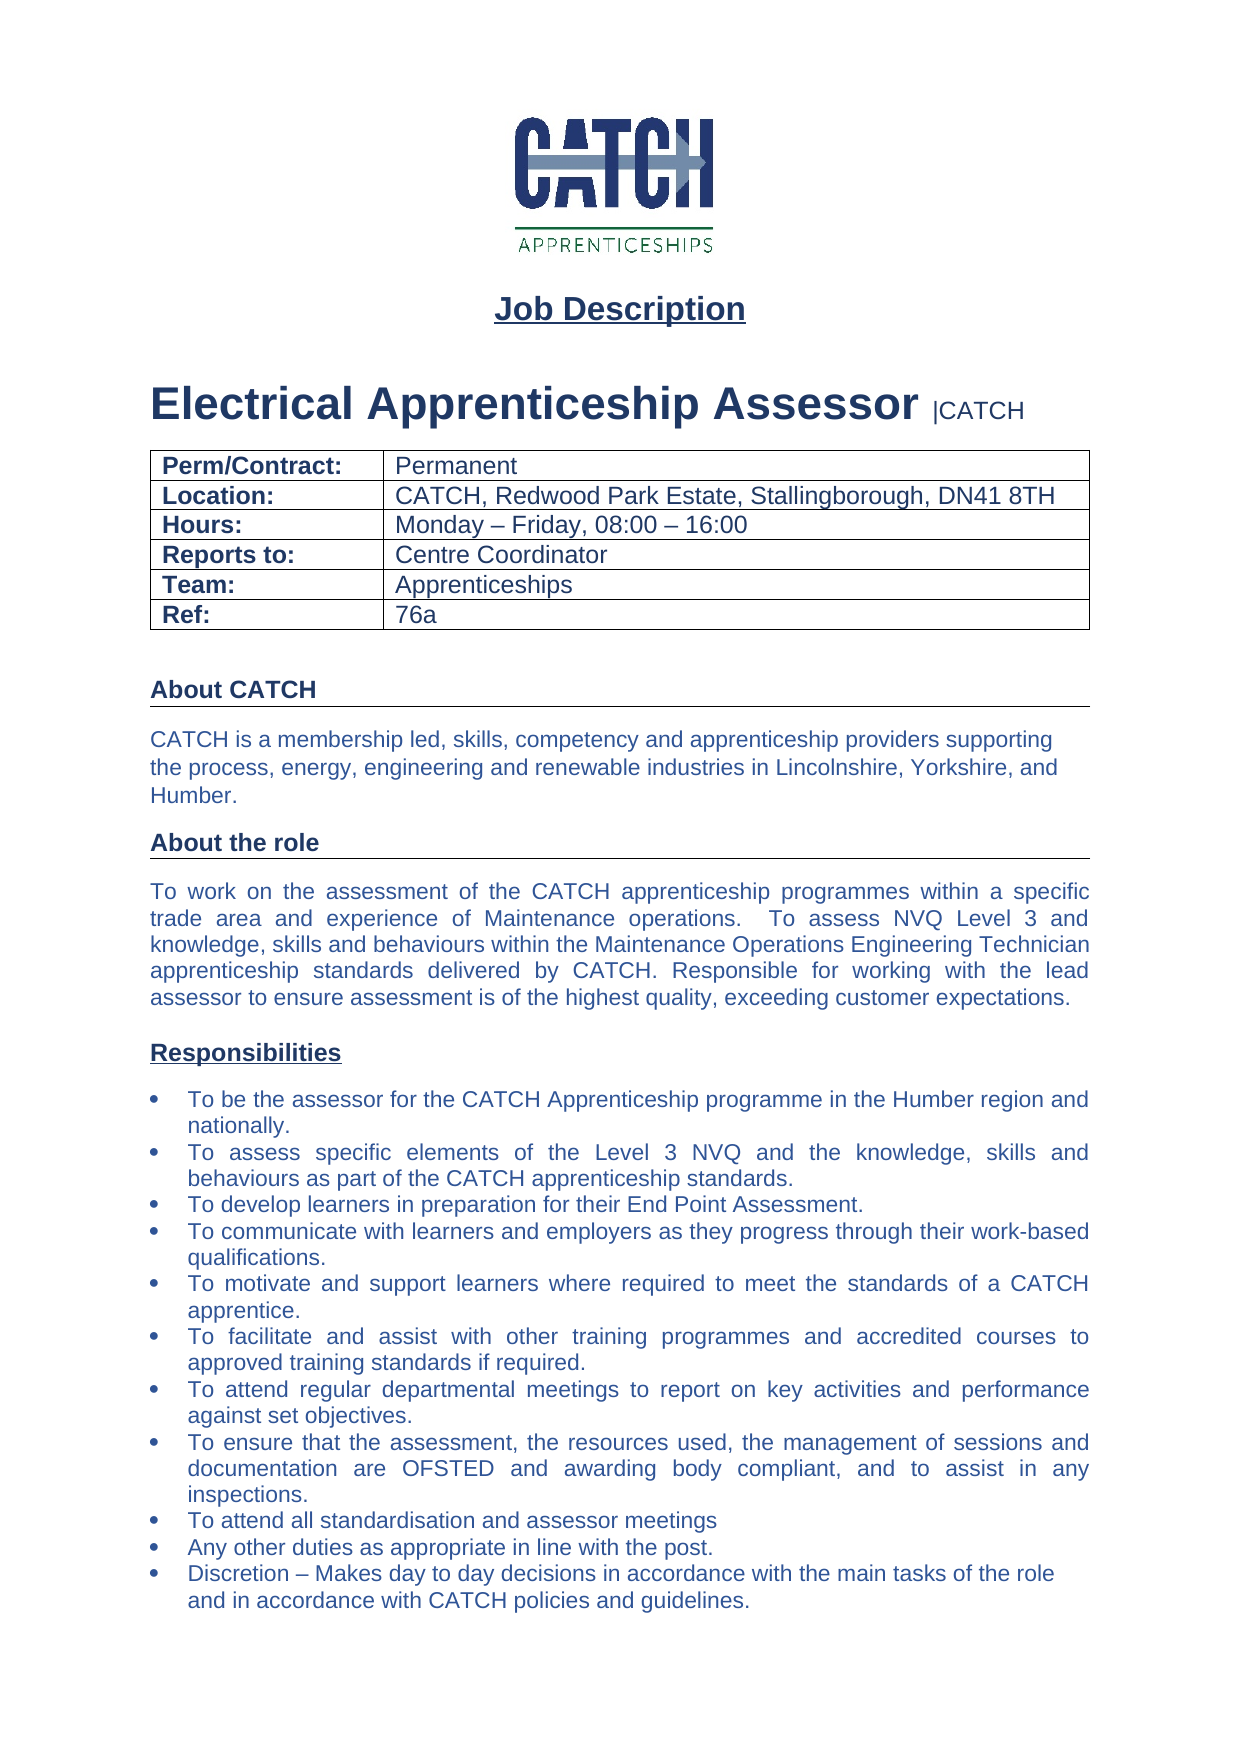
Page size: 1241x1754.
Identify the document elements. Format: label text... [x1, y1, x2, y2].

list To attend regular departmental meetings to report on key activities and performance against set objectives. [150, 1376, 1090, 1428]
table_cell Hours: [151, 510, 383, 539]
table_cell Centre Coordinator [384, 540, 1089, 569]
text To work on the assessment of the CATCH apprenticeship programmes within a specific trade area and experience of Maintenance operations. To assess NVQ Level 3 and knowledge, skills and behaviours within the Maintenance Operations Engineering Technician apprenticeship standards delivered by CATCH. Responsible for working with the lead assessor to ensure assessment is of the highest quality, exceeding customer expectations. [150, 878, 1090, 1010]
table_cell 76a [384, 600, 1089, 628]
text About CATCH [150, 675, 1090, 706]
table_cell CATCH, Redwood Park Estate, Stallingborough, DN41 8TH [384, 481, 1089, 509]
list To attend all standardisation and assessor meetings [150, 1507, 1090, 1534]
picture [505, 101, 719, 255]
list Any other duties as appropriate in line with the post. [150, 1534, 1090, 1560]
list To motivate and support learners where required to meet the standards of a CATCH apprentice. [150, 1270, 1090, 1323]
text Job Description [150, 289, 1090, 357]
table_cell Team: [151, 570, 383, 599]
list To communicate with learners and employers as they progress through their work-based qualifications. [150, 1218, 1090, 1270]
text CATCH is a membership led, skills, competency and apprenticeship providers supporting the process, energy, engineering and renewable industries in Lincolnshire, Yorkshire, and Humber. [150, 726, 1090, 809]
list To be the assessor for the CATCH Apprenticeship programme in the Humber region and nationally. [150, 1086, 1090, 1138]
table_cell Location: [151, 481, 383, 509]
table_cell Ref: [151, 600, 383, 628]
list To facilitate and assist with other training programmes and accredited courses to approved training standards if required. [150, 1323, 1090, 1376]
list Discretion – Makes day to day decisions in accordance with the main tasks of the role and in accordance with CATCH policies and guidelines. [150, 1560, 1090, 1613]
table_cell Apprenticeships [384, 570, 1089, 599]
text About the role [150, 827, 1090, 858]
text Electrical Apprenticeship Assessor |CATCH [150, 376, 1090, 429]
list To develop learners in preparation for their End Point Assessment. [150, 1191, 1090, 1218]
list To assess specific elements of the Level 3 NVQ and the knowledge, skills and behaviours as part of the CATCH apprenticeship standards. [150, 1138, 1090, 1191]
table_cell Reports to: [151, 540, 383, 569]
text Responsibilities [150, 1038, 1090, 1067]
list To ensure that the assessment, the resources used, the management of sessions and documentation are OFSTED and awarding body compliant, and to assist in any inspections. [150, 1428, 1090, 1507]
table_header Perm/Contract: [151, 451, 383, 479]
table_cell Monday – Friday, 08:00 – 16:00 [384, 510, 1089, 539]
table_header Permanent [384, 451, 1089, 479]
